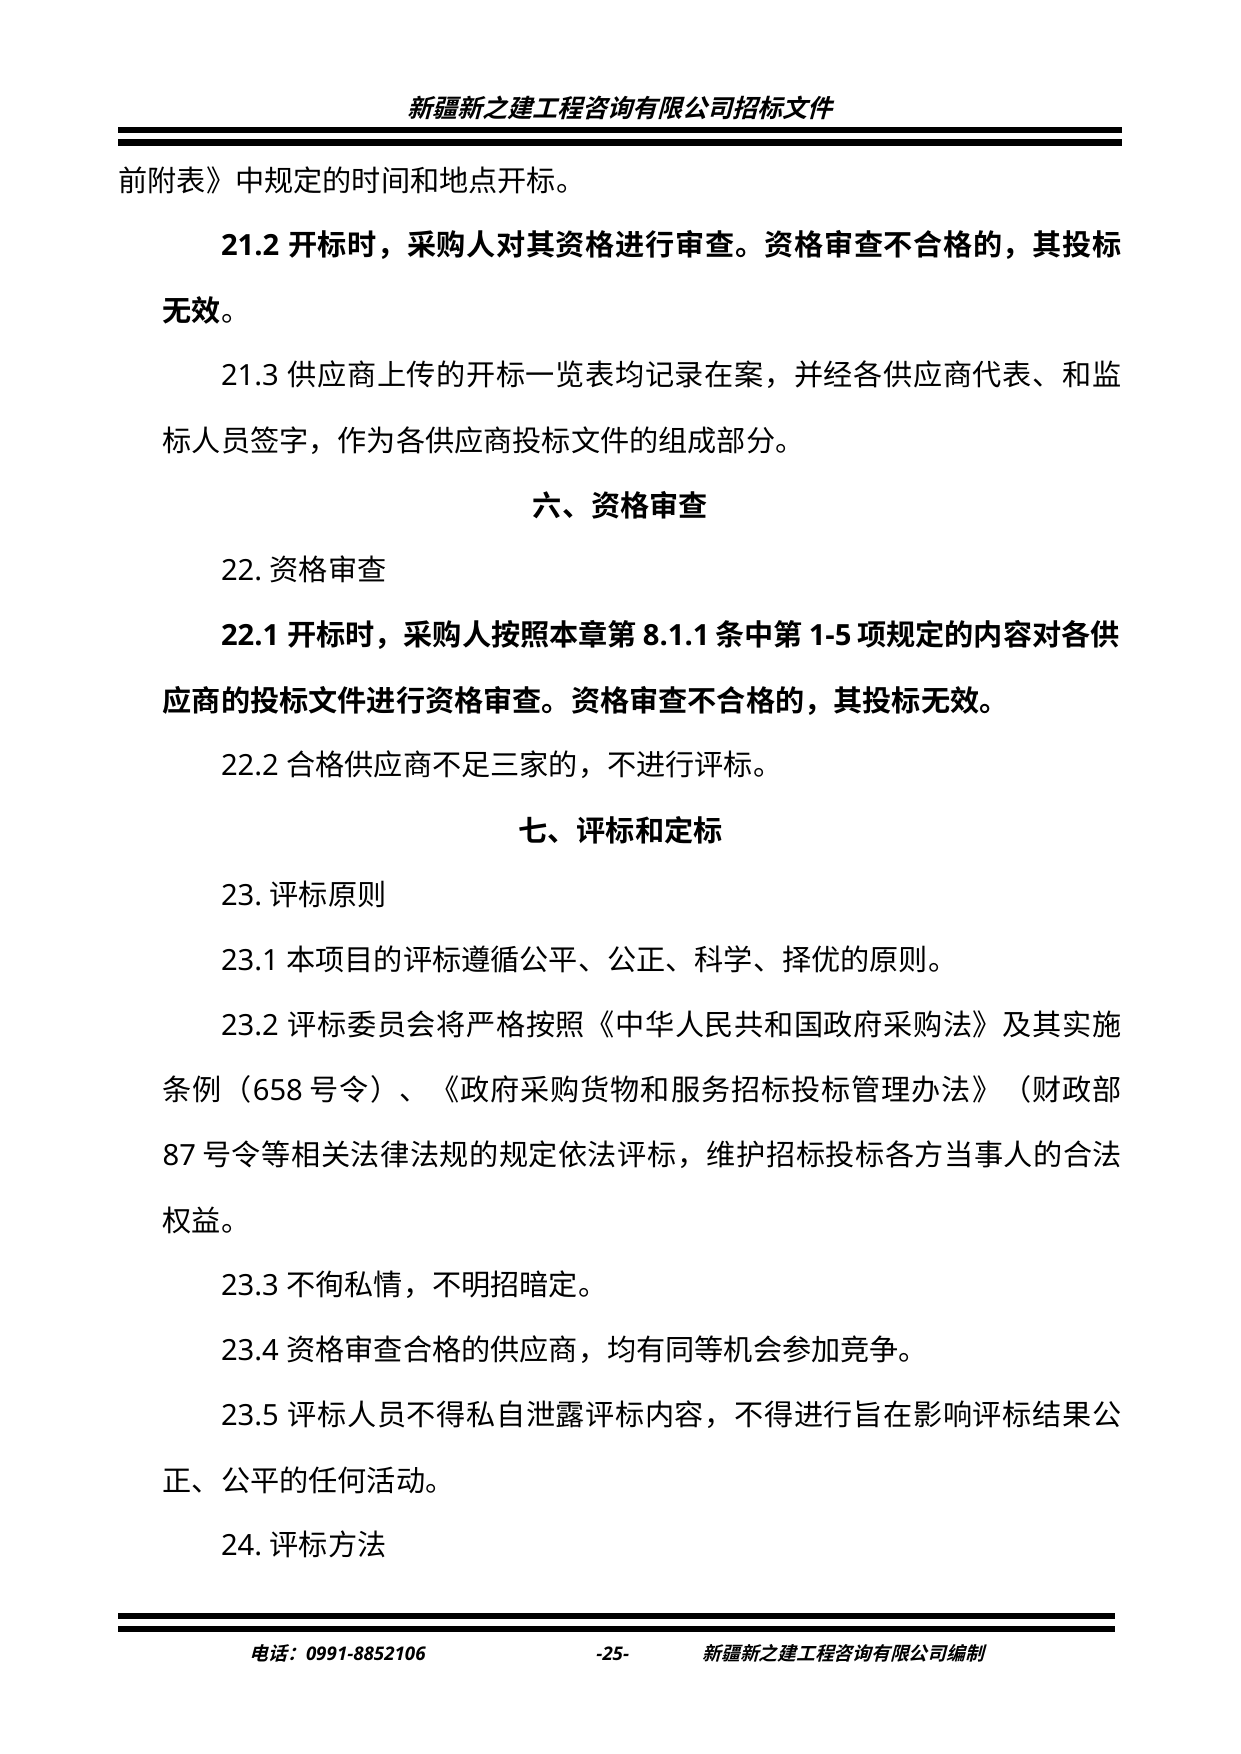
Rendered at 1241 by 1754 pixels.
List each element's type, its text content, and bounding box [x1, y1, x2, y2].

text 23.4 资格审查合格的供应商，均有同等机会参加竞争。 [162, 1316, 1122, 1381]
text 23.3 不徇私情，不明招暗定。 [162, 1251, 1122, 1316]
text 21.2 开标时，采购人对其资格进行审查。资格审查不合格的，其投标无效。 [162, 211, 1122, 341]
text 22. 资格审查 [162, 536, 1122, 601]
text 23.1 本项目的评标遵循公平、公正、科学、择优的原则。 [162, 926, 1122, 991]
text 23. 评标原则 [162, 861, 1122, 926]
text 七、评标和定标 [118, 796, 1122, 861]
text 24. 评标方法 [162, 1511, 1122, 1576]
text 23.2 评标委员会将严格按照《中华人民共和国政府采购法》及其实施条例（658号令）、《政府采购货物和服务招标投标管理办法》（财政部87号令等相关法律法规的规定依法评标，维护招标投标各方当事人的合法权益。 [162, 991, 1122, 1251]
text 22.1 开标时，采购人按照本章第8.1.1条中第1-5项规定的内容对各供应商的投标文件进行资格审查。资格审查不合格的，其投标无效。 [162, 601, 1122, 731]
text 六、资格审查 [118, 471, 1122, 536]
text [118, 146, 1122, 211]
text 23.5 评标人员不得私自泄露评标内容，不得进行旨在影响评标结果公正、公平的任何活动。 [162, 1381, 1122, 1511]
text 21.3 供应商上传的开标一览表均记录在案，并经各供应商代表、和监标人员签字，作为各供应商投标文件的组成部分。 [162, 341, 1122, 471]
text 22.2 合格供应商不足三家的，不进行评标。 [162, 731, 1122, 796]
